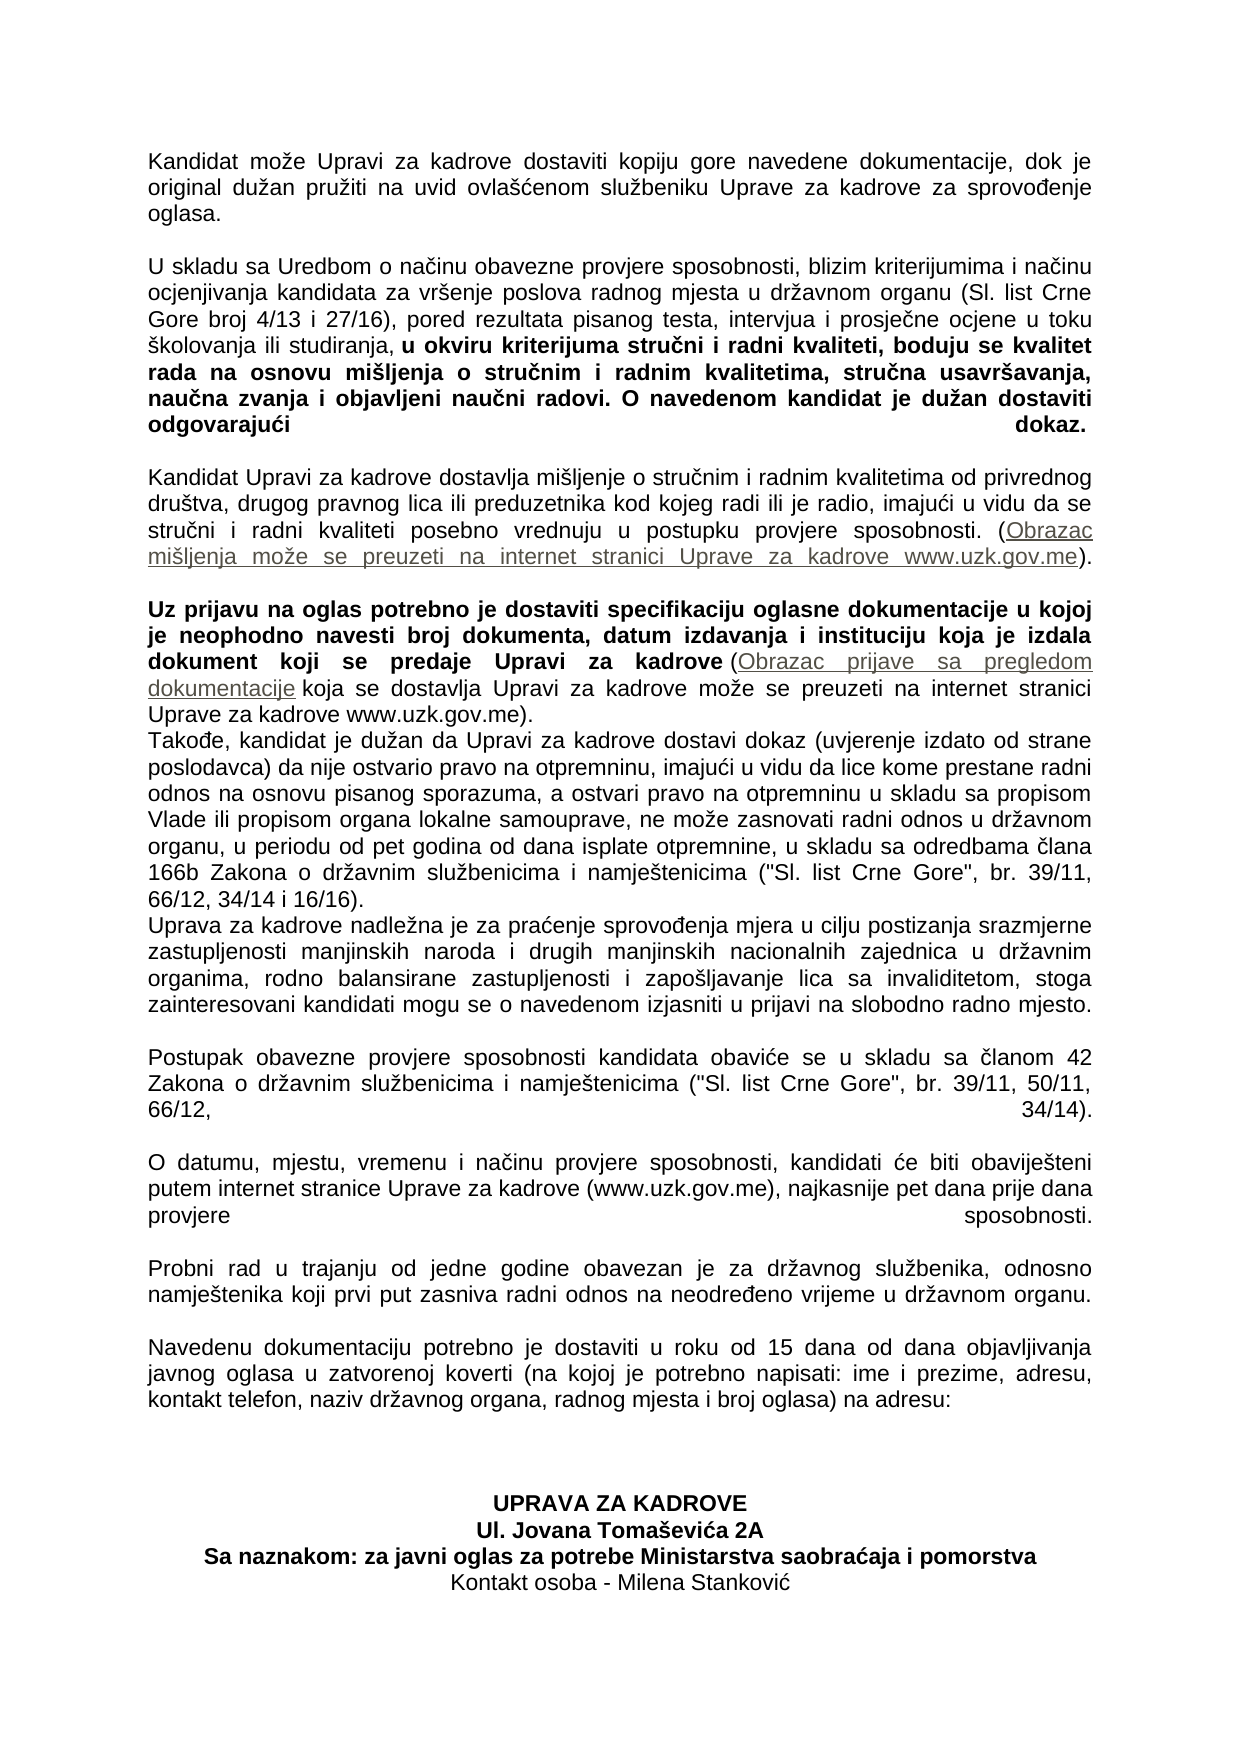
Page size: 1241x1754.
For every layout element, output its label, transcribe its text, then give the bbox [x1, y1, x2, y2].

text Uprava za kadrove nadležna je za praćenje sprovođenja mjera u cilju postizanja srazmjerne zastupljenosti manjinskih naroda i drugih manjinskih nacionalnih zajednica u državnim organima, rodno balansirane zastupljenosti i zapošljavanje lica sa invaliditetom, stoga zainteresovani kandidati mogu se o navedenom izjasniti u prijavi na slobodno radno mjesto. Postupak obavezne provjere sposobnosti kandidata obaviće se u skladu sa članom 42 Zakona o državnim službenicima i namještenicima ("Sl. list Crne Gore", br. 39/11, 50/11, 66/12, 34/14). O datumu, mjestu, vremenu i načinu provjere sposobnosti, kandidati će biti obaviješteni putem internet stranice Uprave za kadrove (www.uzk.gov.me), najkasnije pet dana prije dana provjere sposobnosti. Probni rad u trajanju od jedne godine obavezan je za državnog službenika, odnosno namještenika koji prvi put zasniva radni odnos na neodređeno vrijeme u državnom organu. Navedenu dokumentaciju potrebno je dostaviti u roku od 15 dana od dana objavljivanja javnog oglasa u zatvorenoj koverti (na kojoj je potrebno napisati: ime i prezime, adresu, kontakt telefon, naziv državnog organa, radnog mjesta i broj oglasa) na adresu: [148, 912, 1093, 1413]
text Takođe, kandidat je dužan da Upravi za kadrove dostavi dokaz (uvjerenje izdato od strane poslodavca) da nije ostvario pravo na otpremninu, imajući u vidu da lice kome prestane radni odnos na osnovu pisanog sporazuma, a ostvari pravo na otpremninu u skladu sa propisom Vlade ili propisom organa lokalne samouprave, ne može zasnovati radni odnos u državnom organu, u periodu od pet godina od dana isplate otpremnine, u skladu sa odredbama člana 166b Zakona o državnim službenicima i namještenicima ("Sl. list Crne Gore", br. 39/11, 66/12, 34/14 i 16/16). [148, 727, 1093, 912]
text Kandidat može Upravi za kadrove dostaviti kopiju gore navedene dokumentacije, dok je original dužan pružiti na uvid ovlašćenom službeniku Uprave za kadrove za sprovođenje oglasa. U skladu sa Uredbom o načinu obavezne provjere sposobnosti, blizim kriterijumima i načinu ocjenjivanja kandidata za vršenje poslova radnog mjesta u državnom organu (Sl. list Crne Gore broj 4/13 i 27/16), pored rezultata pisanog testa, intervjua i prosječne ocjene u toku školovanja ili studiranja, u okviru kriterijuma stručni i radni kvaliteti, boduju se kvalitet rada na osnovu mišljenja o stručnim i radnim kvalitetima, stručna usavršavanja, naučna zvanja i objavljeni naučni radovi. O navedenom kandidat je dužan dostaviti odgovarajući dokaz. Kandidat Upravi za kadrove dostavlja mišljenje o stručnim i radnim kvalitetima od privrednog društva, drugog pravnog lica ili preduzetnika kod kojeg radi ili je radio, imajući u vidu da se stručni i radni kvaliteti posebno vrednuju u postupku provjere sposobnosti. (Obrazac mišljenja može se preuzeti na internet stranici Uprave za kadrove www.uzk.gov.me). Uz prijavu na oglas potrebno je dostaviti specifikaciju oglasne dokumentacije u kojoj je neophodno navesti broj dokumenta, datum izdavanja i instituciju koja je izdala dokument koji se predaje Upravi za kadrove (Obrazac prijave sa pregledom dokumentacije koja se dostavlja Upravi za kadrove može se preuzeti na internet stranici Uprave za kadrove www.uzk.gov.me). [148, 148, 1093, 727]
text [148, 1490, 1093, 1596]
